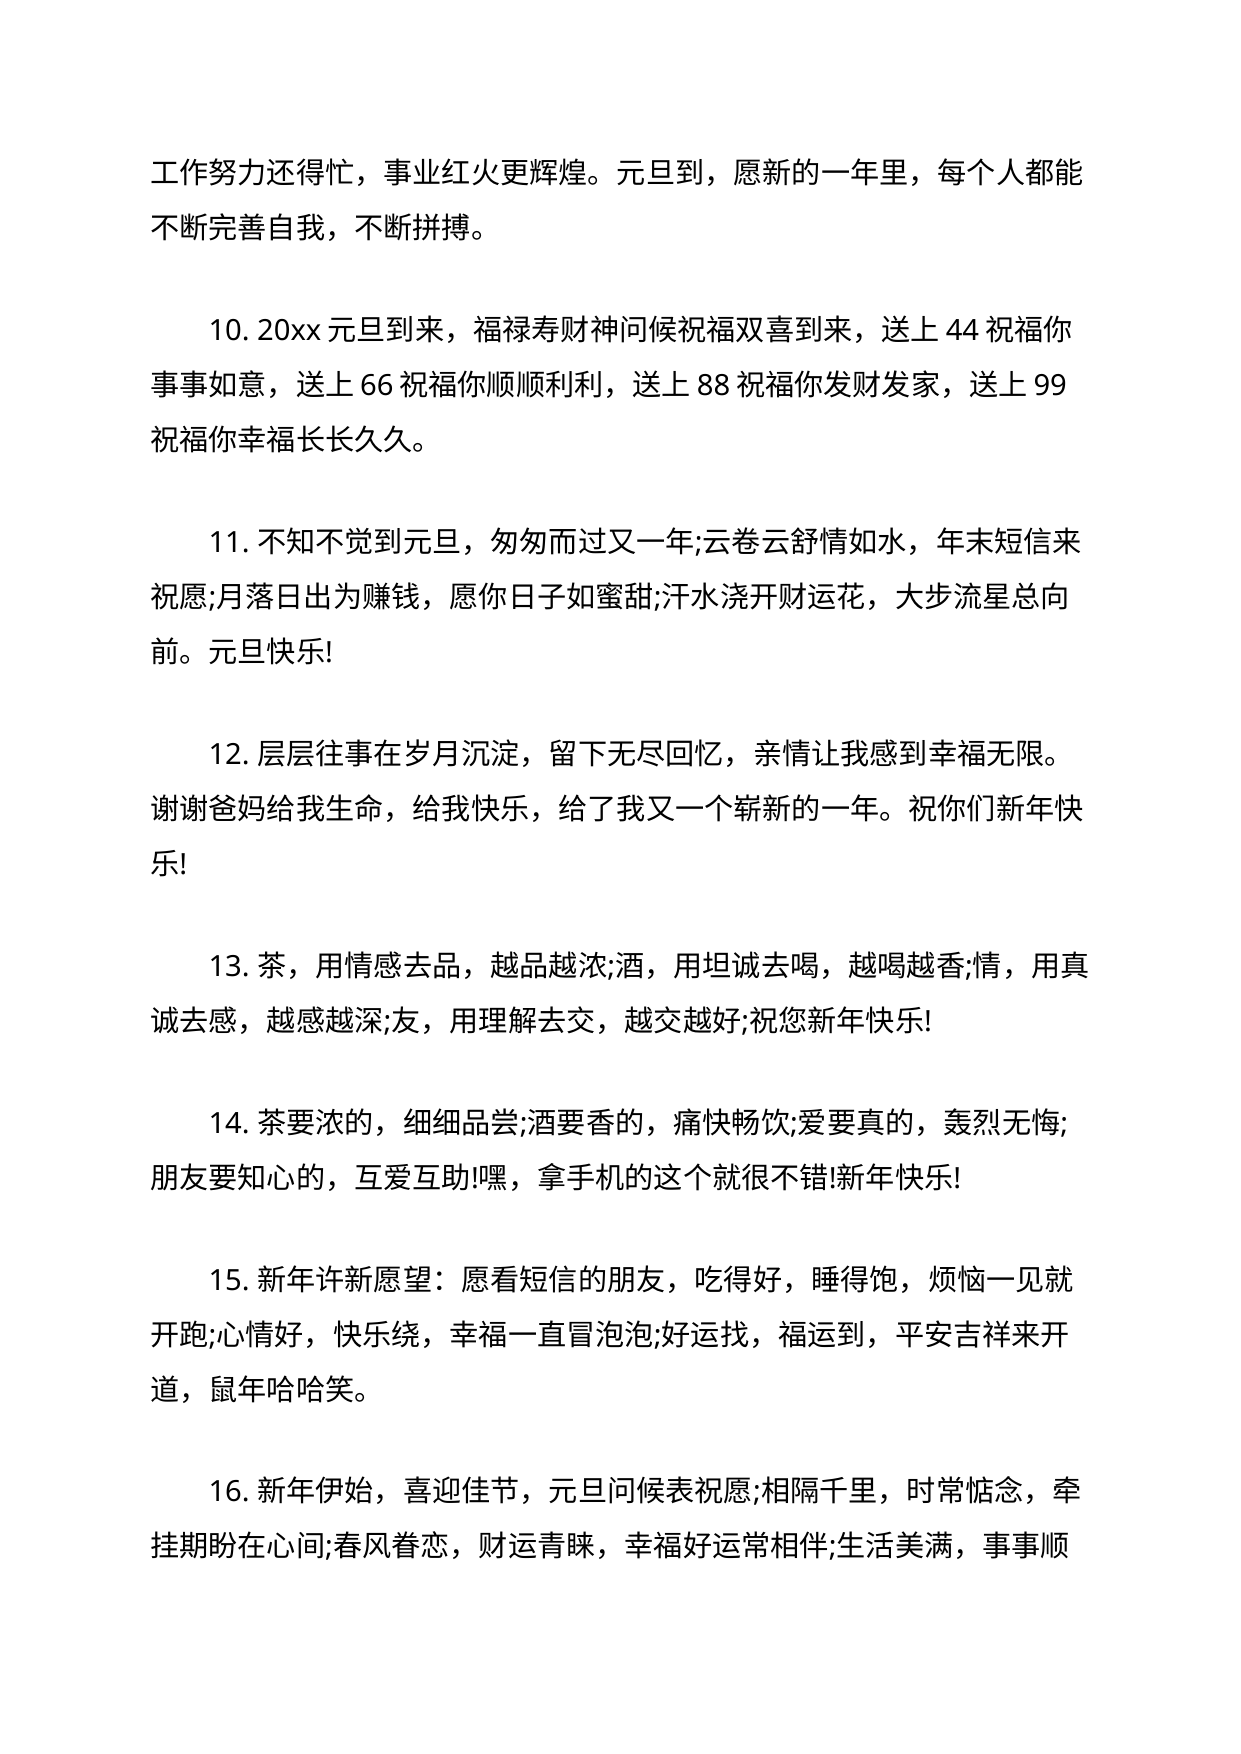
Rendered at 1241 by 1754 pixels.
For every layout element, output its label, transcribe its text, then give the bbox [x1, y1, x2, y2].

text 13. 茶，用情感去品，越品越浓;酒，用坦诚去喝，越喝越香;情，用真诚去感，越感越深;友，用理解去交，越交越好;祝您新年快乐! [150, 942, 1090, 1040]
text 15. 新年许新愿望：愿看短信的朋友，吃得好，睡得饱，烦恼一见就开跑;心情好，快乐绕，幸福一直冒泡泡;好运找，福运到，平安吉祥来开道，鼠年哈哈笑。 [150, 1256, 1090, 1408]
text 12. 层层往事在岁月沉淀，留下无尽回忆，亲情让我感到幸福无限。谢谢爸妈给我生命，给我快乐，给了我又一个崭新的一年。祝你们新年快乐! [150, 730, 1090, 883]
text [150, 1468, 1090, 1565]
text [150, 150, 1090, 247]
text 14. 茶要浓的，细细品尝;酒要香的，痛快畅饮;爱要真的，轰烈无悔;朋友要知心的，互爱互助!嘿，拿手机的这个就很不错!新年快乐! [150, 1099, 1090, 1197]
text 11. 不知不觉到元旦，匆匆而过又一年;云卷云舒情如水，年末短信来祝愿;月落日出为赚钱，愿你日子如蜜甜;汗水浇开财运花，大步流星总向前。元旦快乐! [150, 518, 1090, 671]
text 10. 20xx元旦到来，福禄寿财神问候祝福双喜到来，送上44祝福你事事如意，送上66祝福你顺顺利利，送上88祝福你发财发家，送上99祝福你幸福长长久久。 [150, 307, 1090, 459]
